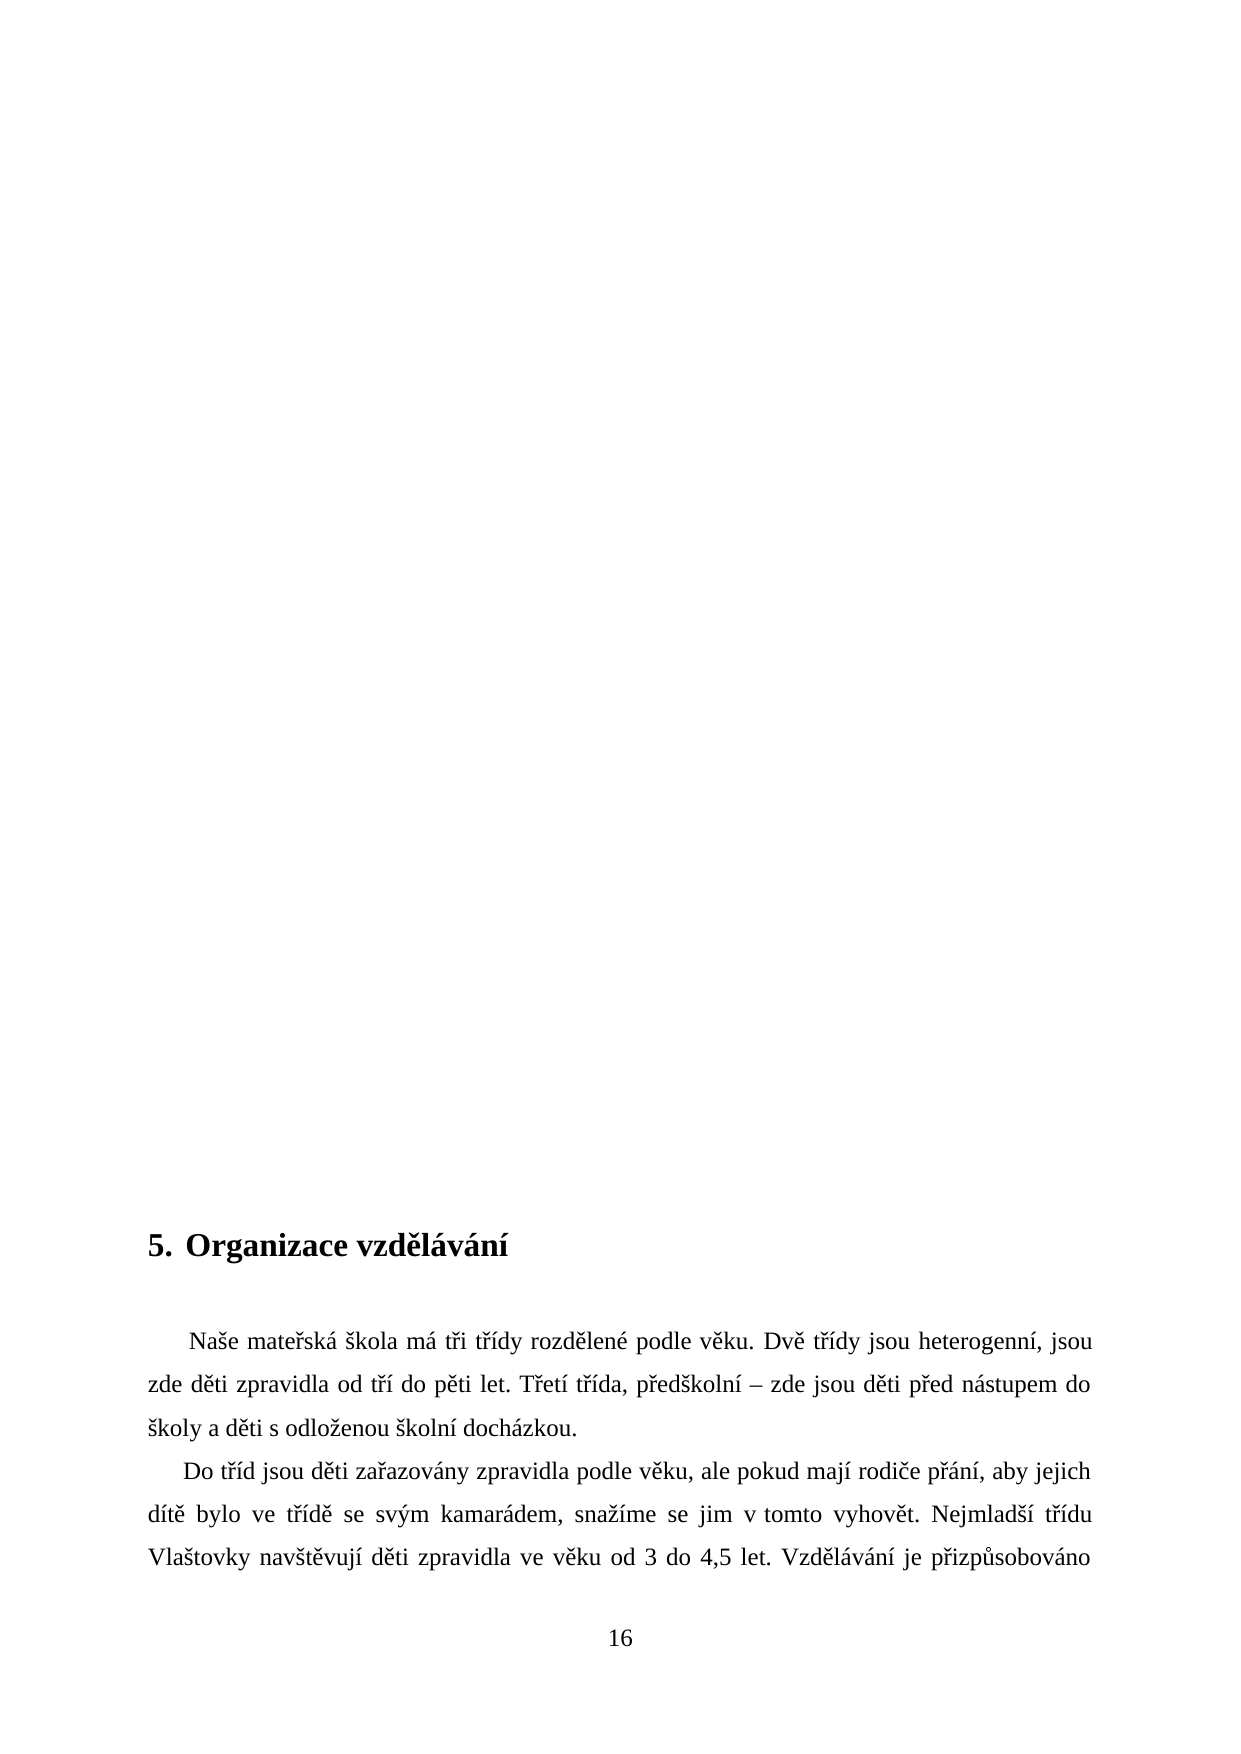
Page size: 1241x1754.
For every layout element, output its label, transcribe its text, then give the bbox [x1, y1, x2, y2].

text Naše mateřská škola má tři třídy rozdělené podle věku. Dvě třídy jsou heterogenní, jsou zde děti zpravidla od tří do pěti let. Třetí třída, předškolní – zde jsou děti před nástupem do školy a děti s odloženou školní docházkou. [148, 1326, 1093, 1441]
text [148, 1456, 1093, 1571]
list Organizace vzdělávání [148, 1226, 1093, 1264]
